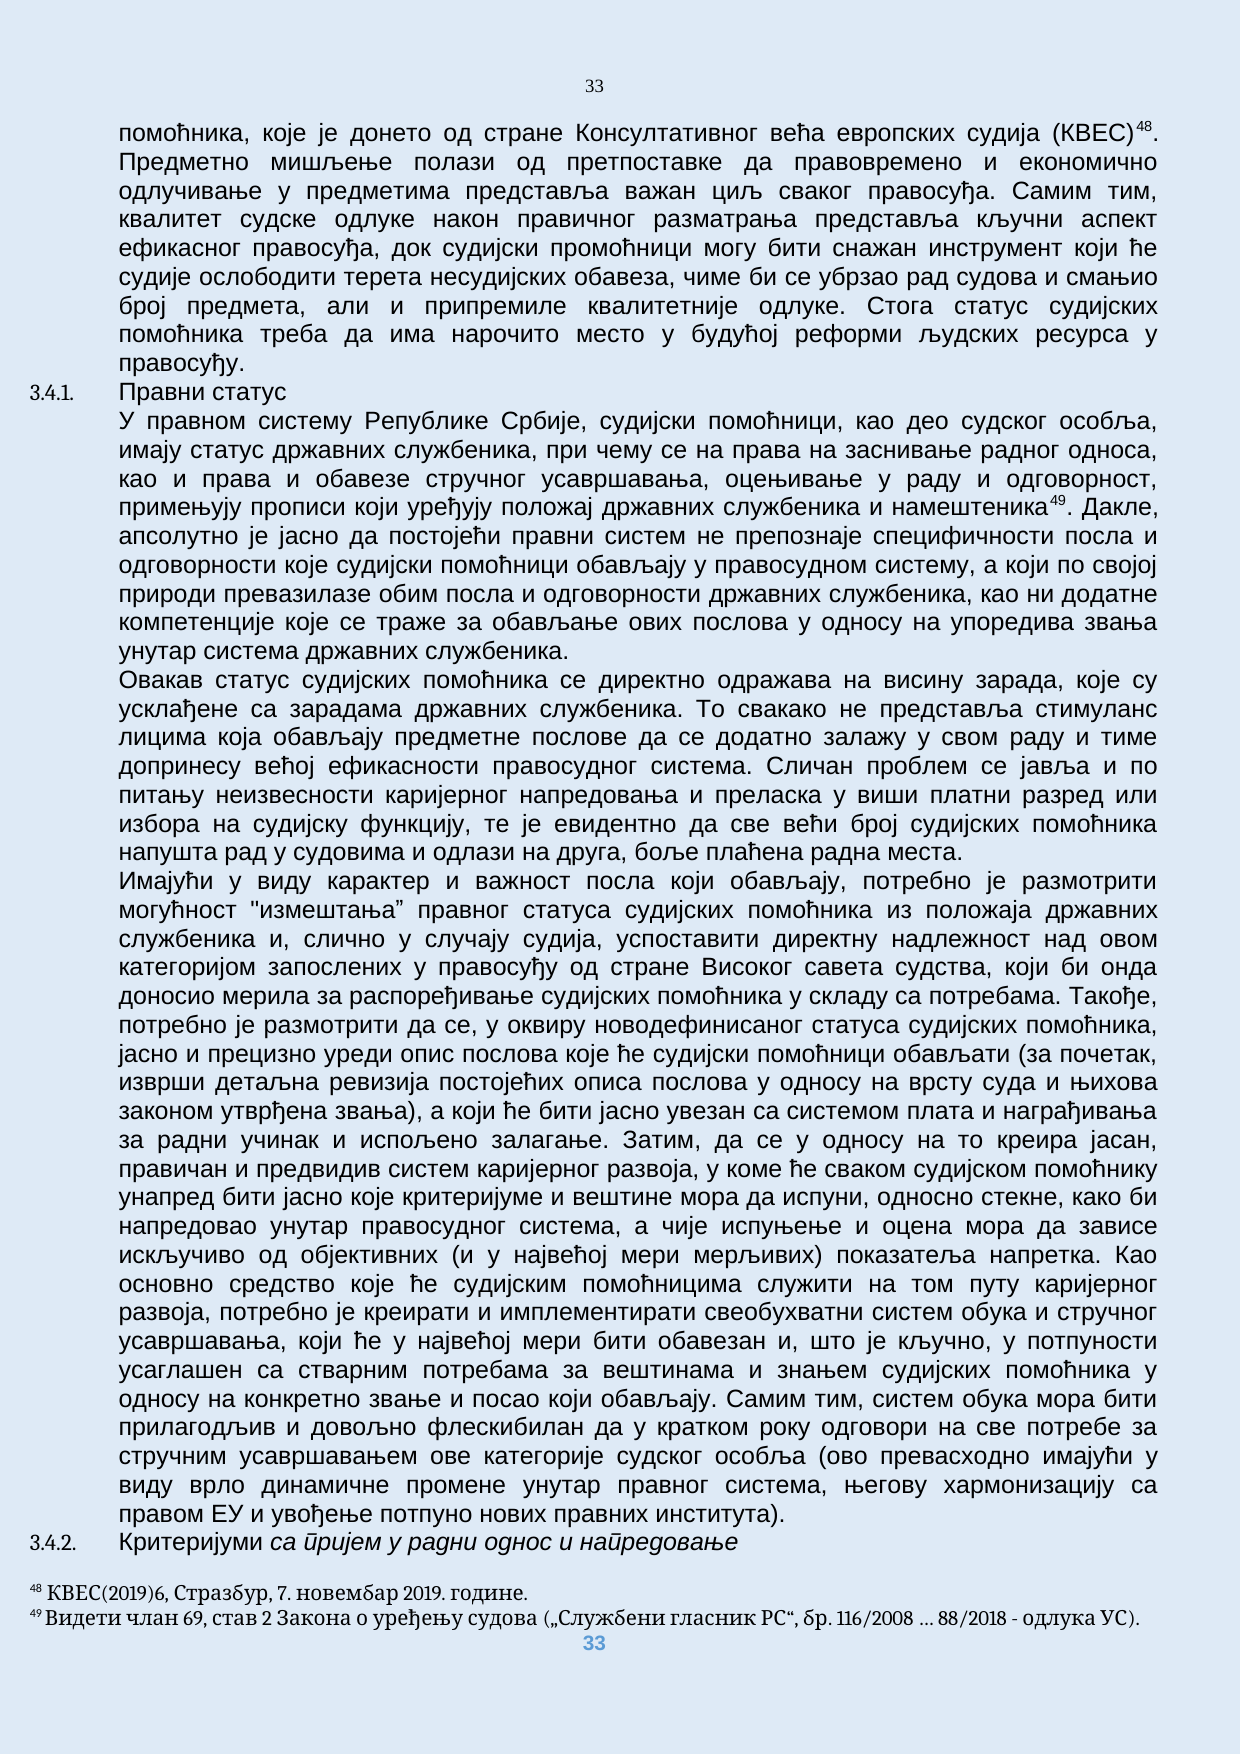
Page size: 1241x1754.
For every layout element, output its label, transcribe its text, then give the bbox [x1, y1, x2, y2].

list Критеријуми са пријем у радни однос и напредовање [29, 1527, 1159, 1556]
text У правном систему Републике Србије, судијски помоћници, као део судског особља, имају статус државних службеника, при чему се на права на заснивање радног односа, као и права и обавезе стручног усавршавања, оцењивање у раду и одговорност, примењују прописи који уређују положај државних службеника и намештеника. Дакле, апсолутно је јасно да постојећи правни систем не препознаје специфичности посла и одговорности које судијски помоћници обављају у правосудном систему, а који по својој природи превазилазе обим посла и одговорности државних службеника, као ни додатне компетенције које се траже за обављање ових послова у односу на упоредива звања унутар система државних службеника. [118, 406, 1159, 665]
text Овакав статус судијских помоћника се директно одражава на висину зарада, које су усклађене са зарадама државних службеника. То свакако не представља стимуланс лицима која обављају предметне послове да се додатно залажу у свом раду и тиме допринесу већој ефикасности правосудног система. Сличан проблем се јавља и по питању неизвесности каријерног напредовања и преласка у виши платни разред или избора на судијску функцију, те је евидентно да све већи број судијских помоћника напушта рад у судовима и одлази на друга, боље плаћена радна места. [118, 665, 1159, 866]
text Имајући у виду карактер и важност посла који обављају, потребно је размотрити могућност "измештањаˮ правног статуса судијских помоћника из положаја државних службеника и, слично у случају судија, успоставити директну надлежност над овом категоријом запослених у правосуђу од стране Високог савета судства, који би онда доносио мерила за распоређивање судијских помоћника у складу са потребама. Такође, потребно је размотрити да се, у оквиру новодефинисаног статуса судијских помоћника, јасно и прецизно уреди опис послова које ће судијски помоћници обављати (за почетак, изврши детаљна ревизија постојећих описа послова у односу на врсту суда и њихова законом утврђена звања), а који ће бити јасно увезан са системом плата и награђивања за радни учинак и испољено залагање. Затим, да се у односу на то креира јасан, правичан и предвидив систем каријерног развоја, у коме ће сваком судијском помоћнику унапред бити јасно које критеријуме и вештине мора да испуни, односно стекне, како би напредовао унутар правосудног система, а чије испуњење и оцена мора да зависе искључиво од објективних (и у највећој мери мерљивих) показатеља напретка. Као основно средство које ће судијским помоћницима служити на том путу каријерног развоја, потребно је креирати и имплементирати свеобухватни систем обука и стручног усавршавања, који ће у највећој мери бити обавезан и, што је кључно, у потпуности усаглашен са стварним потребама за вештинама и знањем судијских помоћника у односу на конкретно звање и посао који обављају. Самим тим, систем обука мора бити прилагодљив и довољно флескибилан да у кратком року одговори на све потребе за стручним усавршавањем ове категорије судског особља (ово превасходно имајући у виду врло динамичне промене унутар правног система, његову хармонизацију са правом ЕУ и увођење потпуно нових правних института). [118, 866, 1159, 1527]
list Правни статус [29, 377, 1159, 406]
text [118, 118, 1159, 377]
